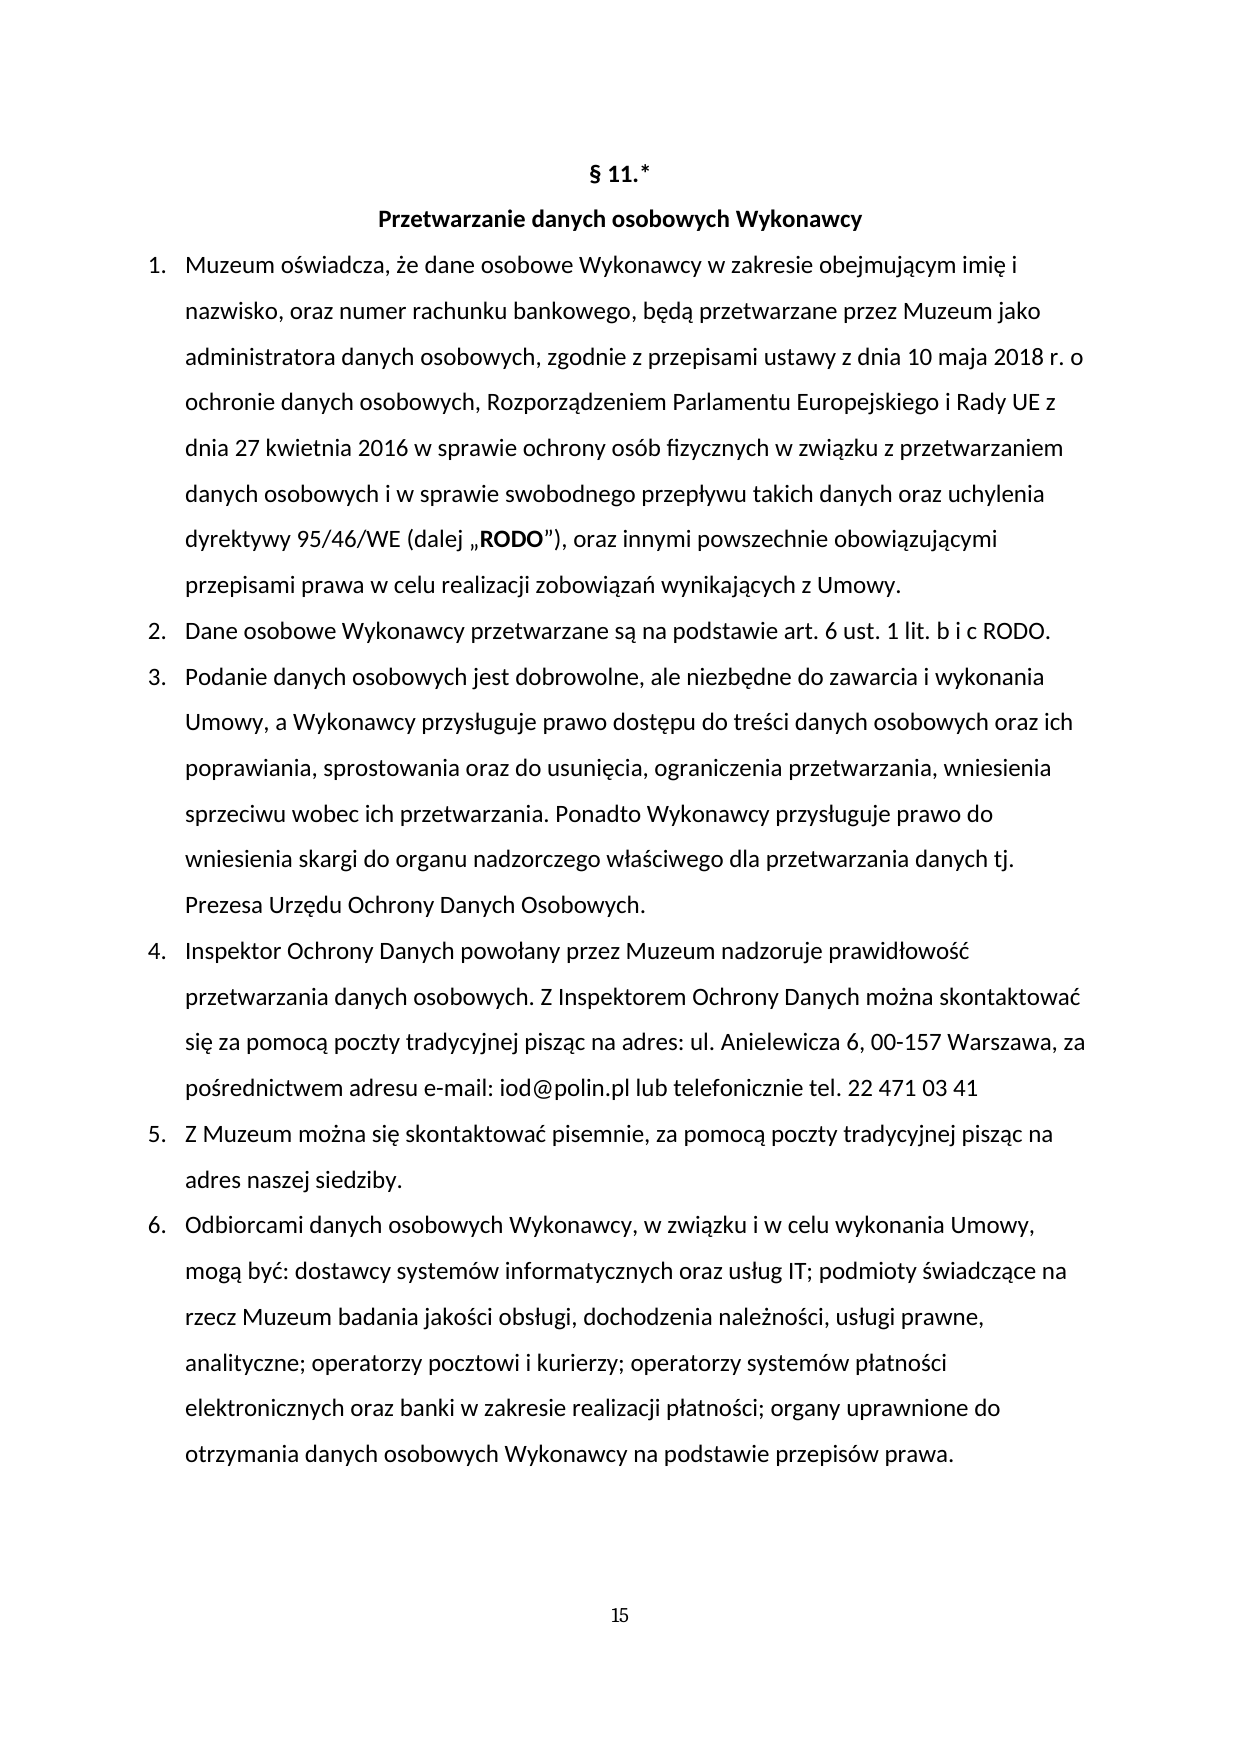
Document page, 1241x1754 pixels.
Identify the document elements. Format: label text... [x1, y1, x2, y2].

text Przetwarzanie danych osobowych Wykonawcy [148, 203, 1092, 234]
list Muzeum oświadcza, że dane osobowe Wykonawcy w zakresie obejmującym imię i nazwisko, oraz numer rachunku bankowego, będą przetwarzane przez Muzeum jako administratora danych osobowych, zgodnie z przepisami ustawy z dnia 10 maja 2018 r. o ochronie danych osobowych, Rozporządzeniem Parlamentu Europejskiego i Rady UE z dnia 27 kwietnia 2016 w sprawie ochrony osób fizycznych w związku z przetwarzaniem danych osobowych i w sprawie swobodnego przepływu takich danych oraz uchylenia dyrektywy 95/46/WE (dalej „RODO”), oraz innymi powszechnie obowiązującymi przepisami prawa w celu realizacji zobowiązań wynikających z Umowy. [148, 249, 1092, 600]
list Odbiorcami danych osobowych Wykonawcy, w związku i w celu wykonania Umowy, mogą być: dostawcy systemów informatycznych oraz usług IT; podmioty świadczące na rzecz Muzeum badania jakości obsługi, dochodzenia należności, usługi prawne, analityczne; operatorzy pocztowi i kurierzy; operatorzy systemów płatności elektronicznych oraz banki w zakresie realizacji płatności; organy uprawnione do otrzymania danych osobowych Wykonawcy na podstawie przepisów prawa. [148, 1209, 1092, 1469]
list Z Muzeum można się skontaktować pisemnie, za pomocą poczty tradycyjnej pisząc na adres naszej siedziby. [148, 1118, 1092, 1194]
list Dane osobowe Wykonawcy przetwarzane są na podstawie art. 6 ust. 1 lit. b i c RODO. [148, 615, 1092, 646]
list Inspektor Ochrony Danych powołany przez Muzeum nadzoruje prawidłowość przetwarzania danych osobowych. Z Inspektorem Ochrony Danych można skontaktować się za pomocą poczty tradycyjnej pisząc na adres: ul. Anielewicza 6, 00-157 Warszawa, za pośrednictwem adresu e-mail: iod@polin.pl lub telefonicznie tel. 22 471 03 41 [148, 935, 1092, 1103]
list Podanie danych osobowych jest dobrowolne, ale niezbędne do zawarcia i wykonania Umowy, a Wykonawcy przysługuje prawo dostępu do treści danych osobowych oraz ich poprawiania, sprostowania oraz do usunięcia, ograniczenia przetwarzania, wniesienia sprzeciwu wobec ich przetwarzania. Ponadto Wykonawcy przysługuje prawo do wniesienia skargi do organu nadzorczego właściwego dla przetwarzania danych tj. Prezesa Urzędu Ochrony Danych Osobowych. [148, 661, 1092, 920]
text § 11.* [148, 158, 1092, 188]
